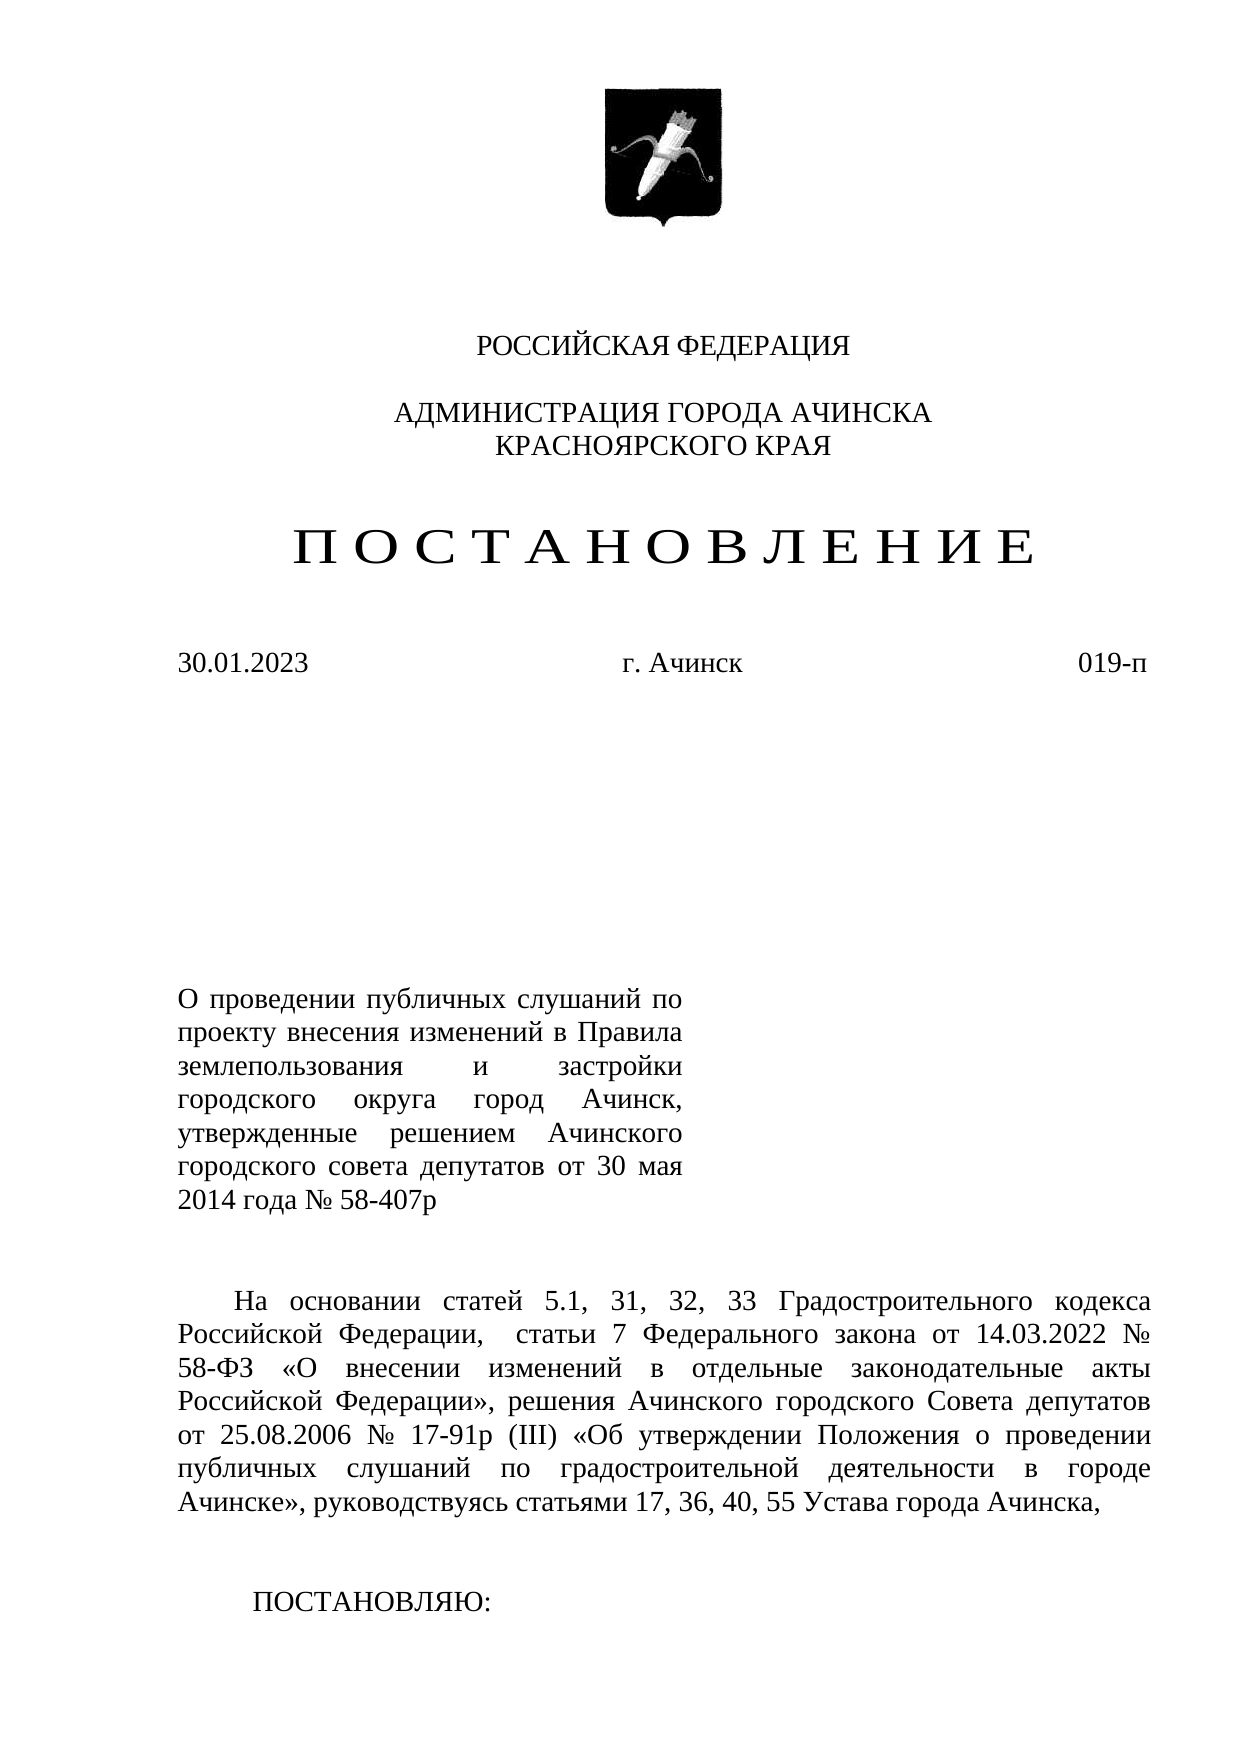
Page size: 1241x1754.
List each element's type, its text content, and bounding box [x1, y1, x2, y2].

picture [604, 88, 723, 227]
text АДМИНИСТРАЦИЯ ГОРОДА АЧИНСКА [177, 395, 1149, 428]
text КРАСНОЯРСКОГО КРАЯ [177, 428, 1149, 462]
text 30.01.2023 г. Ачинск 019-п [177, 645, 1152, 679]
text РОССИЙСКАЯ ФЕДЕРАЦИЯ [177, 328, 1150, 361]
table_header О проведении публичных слушаний по проекту внесения изменений в Правила землепользования и застройки городского округа город Ачинск, утвержденные решением Ачинского городского совета депутатов от 30 мая 2014 года № 58-407р [166, 981, 694, 1216]
subtitle ПОСТАНОВЛЯЮ: [177, 1584, 1152, 1618]
text На основании статей 5.1, 31, 32, 33 Градостроительного кодекса Российской Федерации, статьи 7 Федерального закона от 14.03.2022 № 58-ФЗ «О внесении изменений в отдельные законодательные акты Российской Федерации», решения Ачинского городского Совета депутатов от 25.08.2006 № 17-91р (III) «Об утверждении Положения о проведении публичных слушаний по градостроительной деятельности в городе Ачинске», руководствуясь статьями 17, 36, 40, 55 Устава города Ачинска, [177, 1283, 1152, 1517]
text П О С Т А Н О В Л Е Н И Е [177, 530, 1152, 578]
